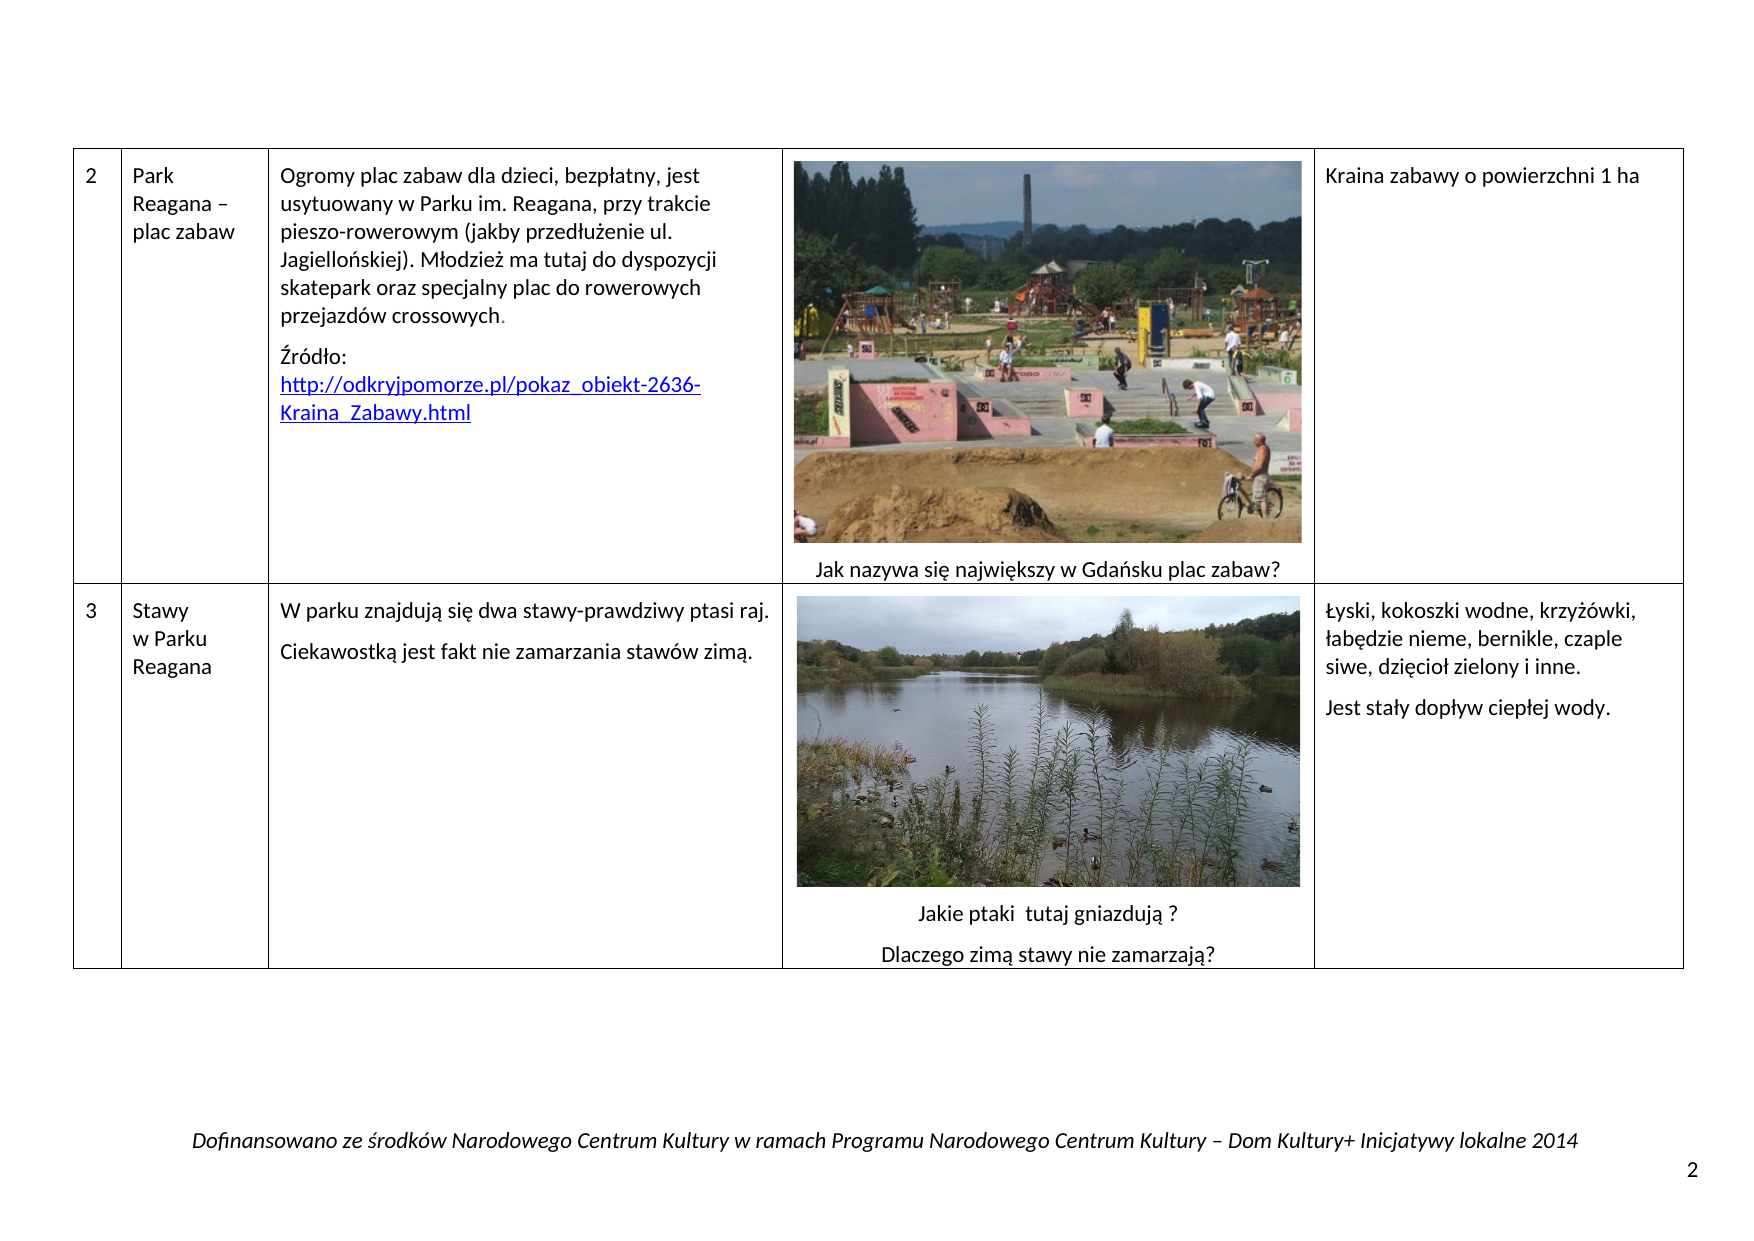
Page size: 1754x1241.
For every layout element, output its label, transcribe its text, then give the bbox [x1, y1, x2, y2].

table_cell W parku znajdują się dwa stawy-prawdziwy ptasi raj. Ciekawostką jest fakt nie zamarzania stawów zimą. [269, 584, 782, 968]
table_cell Stawy w Parku Reagana [122, 584, 268, 968]
picture [796, 596, 1300, 887]
table_cell Łyski, kokoszki wodne, krzyżówki, łabędzie nieme, bernikle, czaple siwe, dzięcioł zielony i inne. Jest stały dopływ ciepłej wody. [1315, 584, 1683, 968]
table_cell Ogromy plac zabaw dla dzieci, bezpłatny, jest usytuowany w Parku im. Reagana, przy trakcie pieszo-rowerowym (jakby przedłużenie ul. Jagiellońskiej). Młodzież ma tutaj do dyspozycji skatepark oraz specjalny plac do rowerowych przejazdów crossowych. Źródło: http://odkryjpomorze.pl/pokaz_obiekt-2636-Kraina_Zabawy.html [269, 149, 782, 583]
table_cell 3 [74, 584, 121, 968]
table_cell Jak nazywa się największy w Gdańsku plac zabaw? [783, 149, 1314, 583]
table_cell Jakie ptaki tutaj gniazdują ? Dlaczego zimą stawy nie zamarzają? [783, 584, 1314, 968]
table_cell 2 [74, 149, 121, 583]
table_cell Kraina zabawy o powierzchni 1 ha [1315, 149, 1683, 583]
table_cell Park Reagana – plac zabaw [122, 149, 268, 583]
picture [793, 161, 1302, 543]
